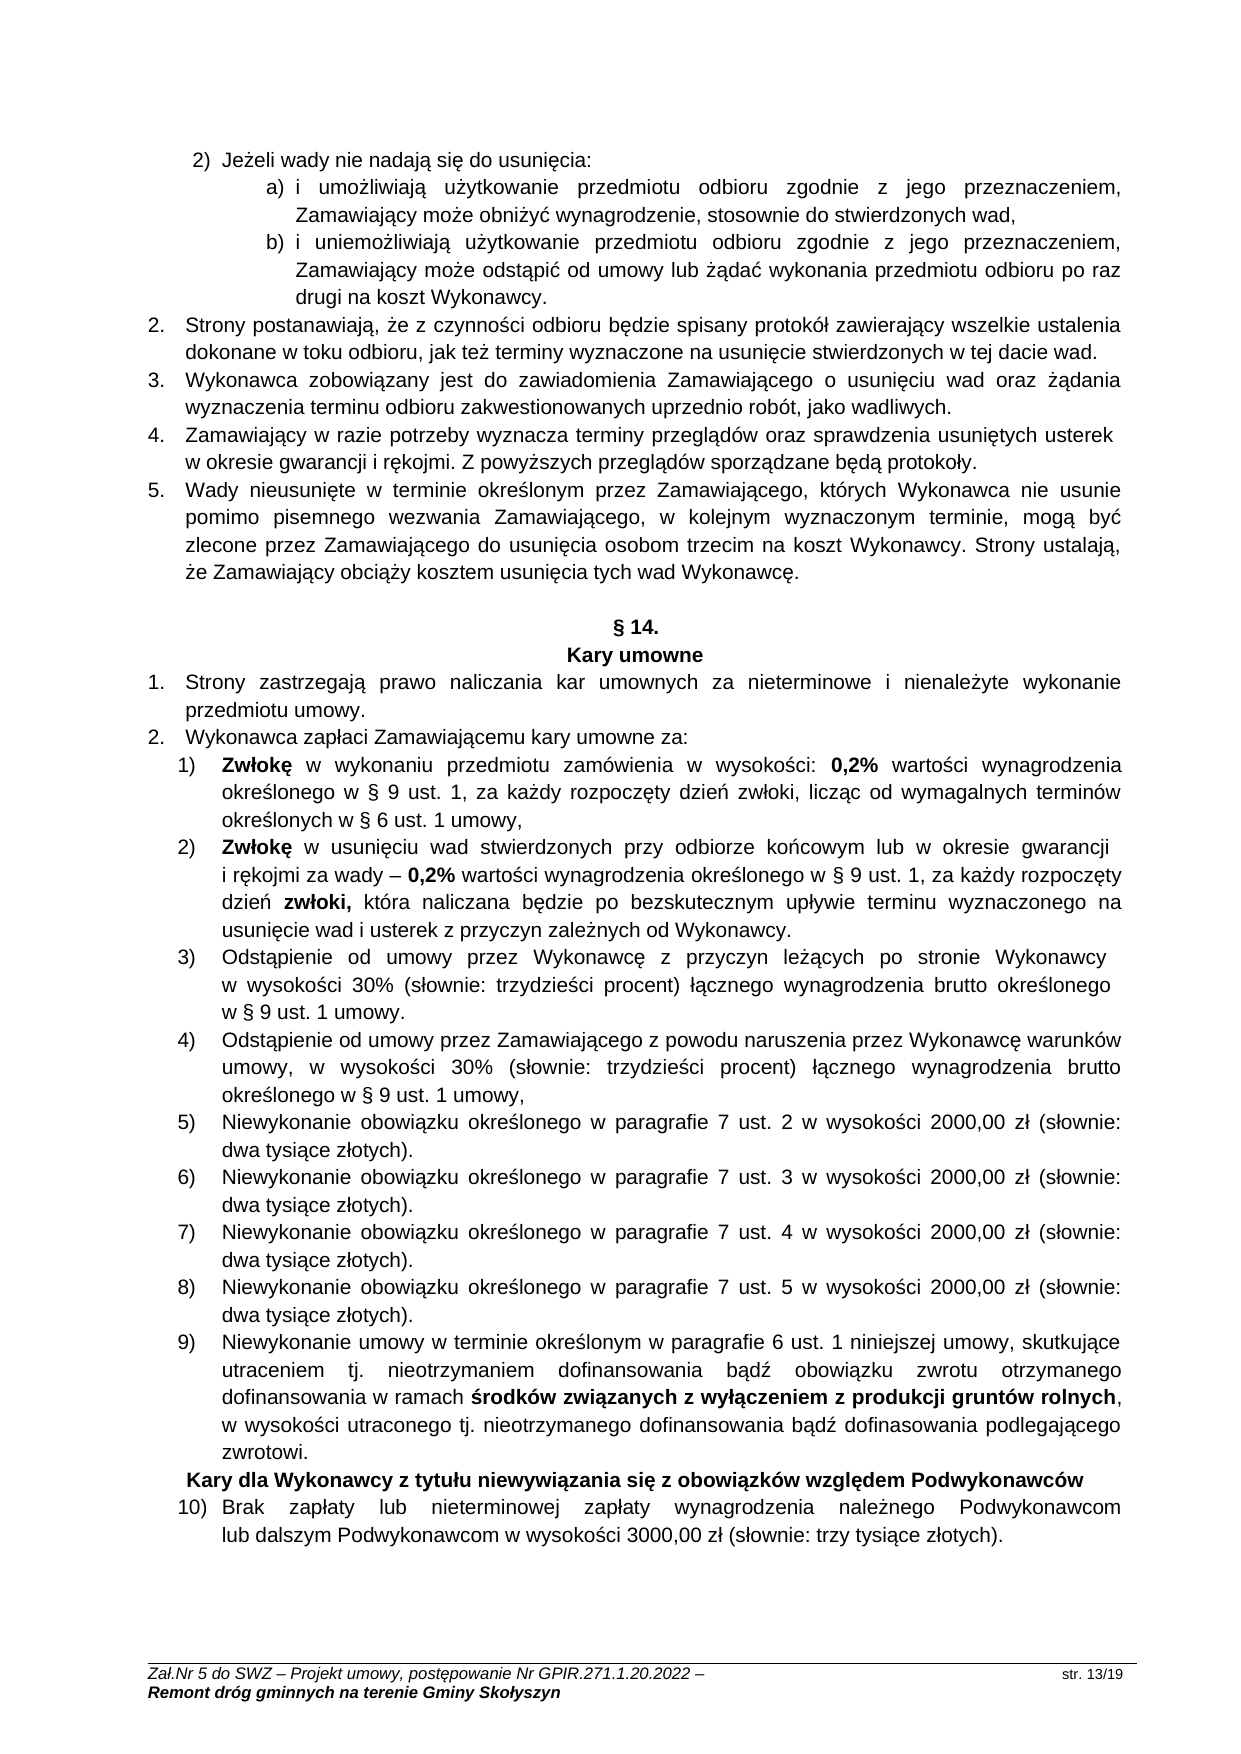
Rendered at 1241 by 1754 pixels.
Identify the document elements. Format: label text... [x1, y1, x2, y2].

list Strony postanawiają, że z czynności odbioru będzie spisany protokół zawierający wszelkie ustalenia dokonane w toku odbioru, jak też terminy wyznaczone na usunięcie stwierdzonych w tej dacie wad. [148, 313, 1122, 364]
list i uniemożliwiają użytkowanie przedmiotu odbioru zgodnie z jego przeznaczeniem, Zamawiający może odstąpić od umowy lub żądać wykonania przedmiotu odbioru po raz drugi na koszt Wykonawcy. [266, 230, 1122, 309]
list Niewykonanie obowiązku określonego w paragrafie 7 ust. 5 w wysokości 2000,00 zł (słownie: dwa tysiące złotych). [177, 1275, 1122, 1327]
text Kary umowne [148, 643, 1122, 667]
list Niewykonanie obowiązku określonego w paragrafie 7 ust. 4 w wysokości 2000,00 zł (słownie: dwa tysiące złotych). [177, 1220, 1122, 1272]
text Kary dla Wykonawcy z tytułu niewywiązania się z obowiązków względem Podwykonawców [148, 1468, 1122, 1492]
list Odstąpienie od umowy przez Wykonawcę z przyczyn leżących po stronie Wykonawcy w wysokości 30% (słownie: trzydzieści procent) łącznego wynagrodzenia brutto określonego w § 9 ust. 1 umowy. [177, 945, 1122, 1024]
list Niewykonanie obowiązku określonego w paragrafie 7 ust. 3 w wysokości 2000,00 zł (słownie: dwa tysiące złotych). [177, 1165, 1122, 1217]
list Wady nieusunięte w terminie określonym przez Zamawiającego, których Wykonawca nie usunie pomimo pisemnego wezwania Zamawiającego, w kolejnym wyznaczonym terminie, mogą być zlecone przez Zamawiającego do usunięcia osobom trzecim na koszt Wykonawcy. Strony ustalają, że Zamawiający obciąży kosztem usunięcia tych wad Wykonawcę. [148, 478, 1122, 584]
list Odstąpienie od umowy przez Zamawiającego z powodu naruszenia przez Wykonawcę warunków umowy, w wysokości 30% (słownie: trzydzieści procent) łącznego wynagrodzenia brutto określonego w § 9 ust. 1 umowy, [177, 1028, 1122, 1107]
list Niewykonanie obowiązku określonego w paragrafie 7 ust. 2 w wysokości 2000,00 zł (słownie: dwa tysiące złotych). [177, 1110, 1122, 1162]
list Brak zapłaty lub nieterminowej zapłaty wynagrodzenia należnego Podwykonawcom lub dalszym Podwykonawcom w wysokości 3000,00 zł (słownie: trzy tysiące złotych). [177, 1495, 1122, 1547]
list Zwłokę w wykonaniu przedmiotu zamówienia w wysokości: 0,2% wartości wynagrodzenia określonego w § 9 ust. 1, za każdy rozpoczęty dzień zwłoki, licząc od wymagalnych terminów określonych w § 6 ust. 1 umowy, [177, 753, 1122, 832]
list Niewykonanie umowy w terminie określonym w paragrafie 6 ust. 1 niniejszej umowy, skutkujące utraceniem tj. nieotrzymaniem dofinansowania bądź obowiązku zwrotu otrzymanego dofinansowania w ramach środków związanych z wyłączeniem z produkcji gruntów rolnych, w wysokości utraconego tj. nieotrzymanego dofinansowania bądź dofinasowania podlegającego zwrotowi. [177, 1330, 1122, 1464]
list Jeżeli wady nie nadają się do usunięcia: [192, 148, 1122, 172]
list Wykonawca zobowiązany jest do zawiadomienia Zamawiającego o usunięciu wad oraz żądania wyznaczenia terminu odbioru zakwestionowanych uprzednio robót, jako wadliwych. [148, 368, 1122, 419]
list Strony zastrzegają prawo naliczania kar umownych za nieterminowe i nienależyte wykonanie przedmiotu umowy. [148, 670, 1122, 722]
text § 14. [150, 615, 1122, 639]
list Zwłokę w usunięciu wad stwierdzonych przy odbiorze końcowym lub w okresie gwarancji i rękojmi za wady – 0,2% wartości wynagrodzenia określonego w § 9 ust. 1, za każdy rozpoczęty dzień zwłoki, która naliczana będzie po bezskutecznym upływie terminu wyznaczonego na usunięcie wad i usterek z przyczyn zależnych od Wykonawcy. [177, 835, 1122, 942]
list Wykonawca zapłaci Zamawiającemu kary umowne za: [148, 725, 1122, 749]
list i umożliwiają użytkowanie przedmiotu odbioru zgodnie z jego przeznaczeniem, Zamawiający może obniżyć wynagrodzenie, stosownie do stwierdzonych wad, [266, 175, 1122, 227]
list Zamawiający w razie potrzeby wyznacza terminy przeglądów oraz sprawdzenia usuniętych usterek w okresie gwarancji i rękojmi. Z powyższych przeglądów sporządzane będą protokoły. [148, 423, 1122, 474]
